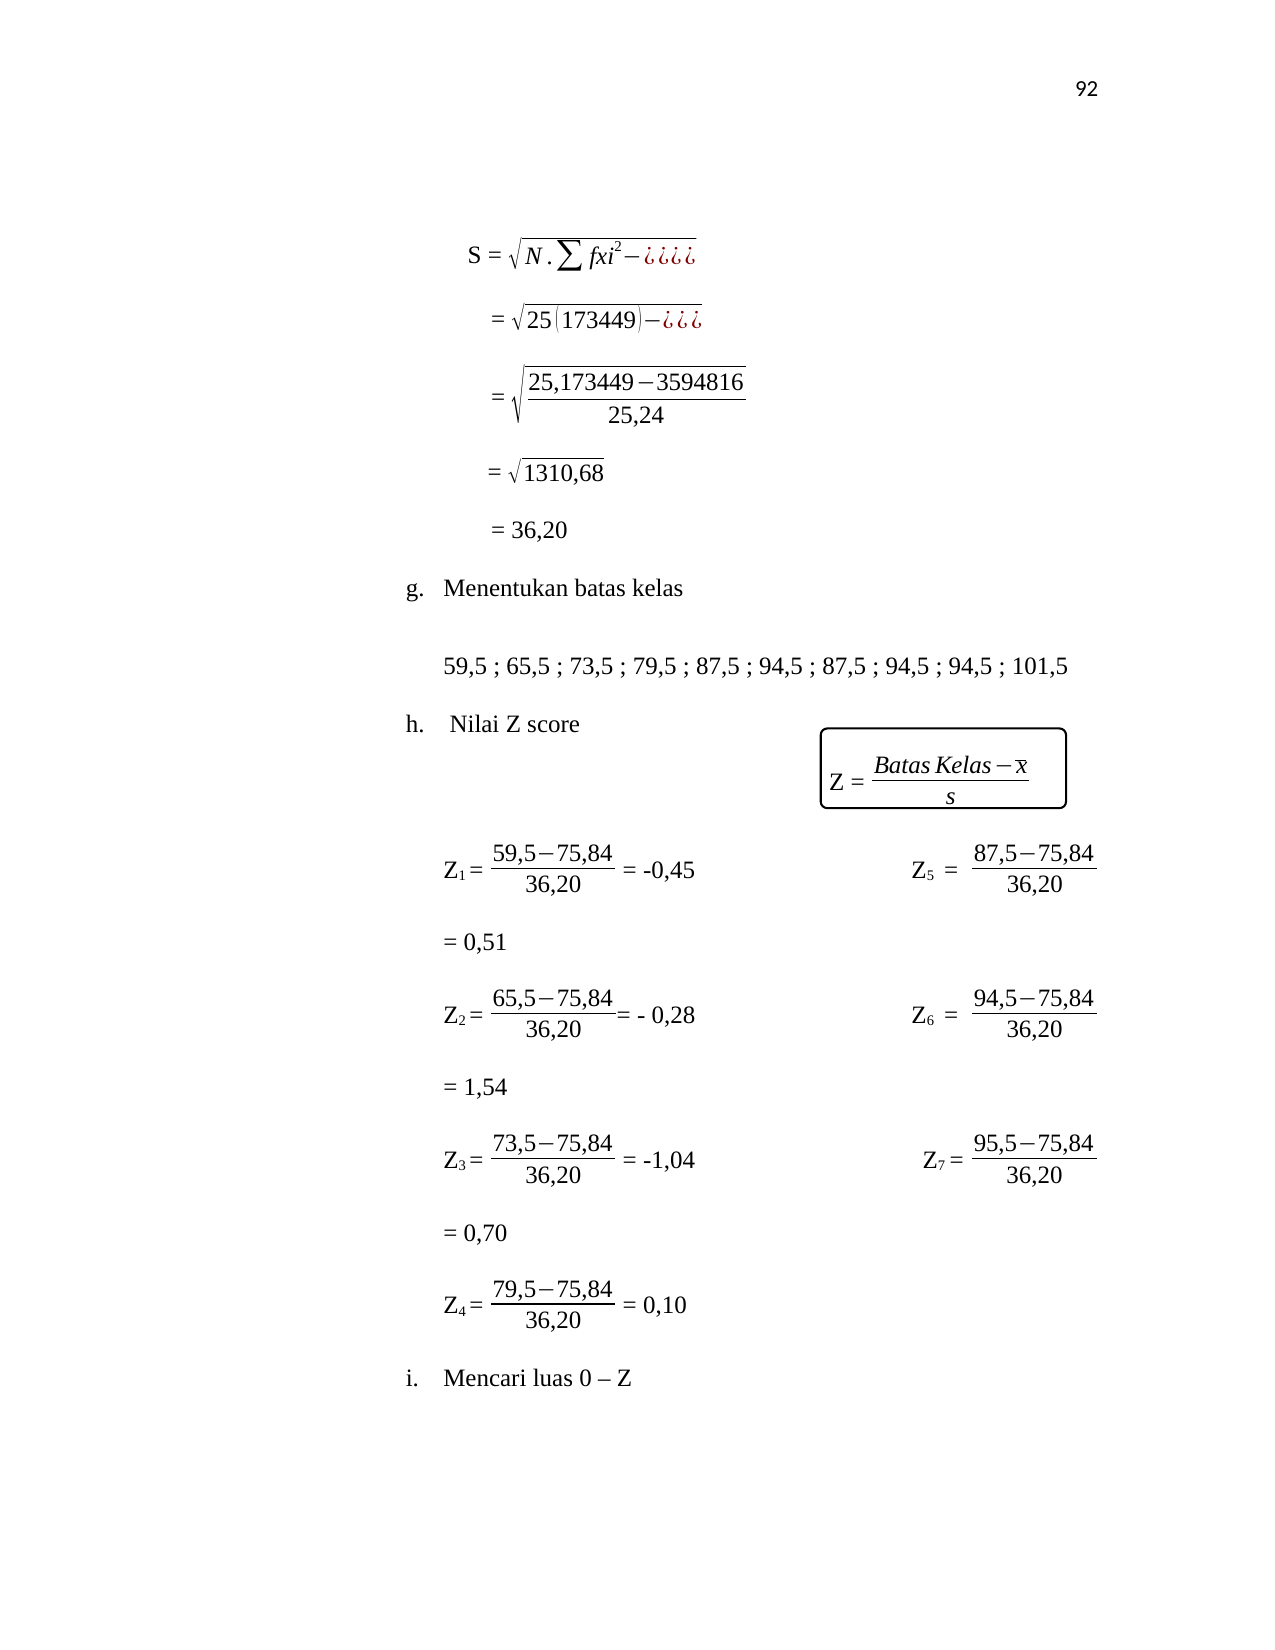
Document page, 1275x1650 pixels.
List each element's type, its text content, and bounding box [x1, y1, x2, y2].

list Z3 = = -1,04 Z7 = = 0,70 [443, 1130, 1098, 1246]
list Nilai Z score [406, 709, 1098, 737]
list Z = [713, 752, 1098, 811]
list Menentukan batas kelas [406, 573, 1098, 602]
list = [443, 302, 1098, 335]
list = [443, 364, 1098, 428]
list = 36,20 [443, 515, 1098, 544]
list Z4 = = 0,10 [443, 1275, 1098, 1334]
text S = [406, 236, 1098, 273]
list Mencari luas 0 – Z [406, 1363, 1098, 1392]
list = [386, 457, 1098, 487]
text 59,5 ; 65,5 ; 73,5 ; 79,5 ; 87,5 ; 94,5 ; 87,5 ; 94,5 ; 94,5 ; 101,5 [368, 651, 1098, 680]
list Z2 = = - 0,28 Z6 = = 1,54 [443, 985, 1098, 1101]
list Z1 = = -0,45 Z5 = = 0,51 [443, 839, 1098, 956]
